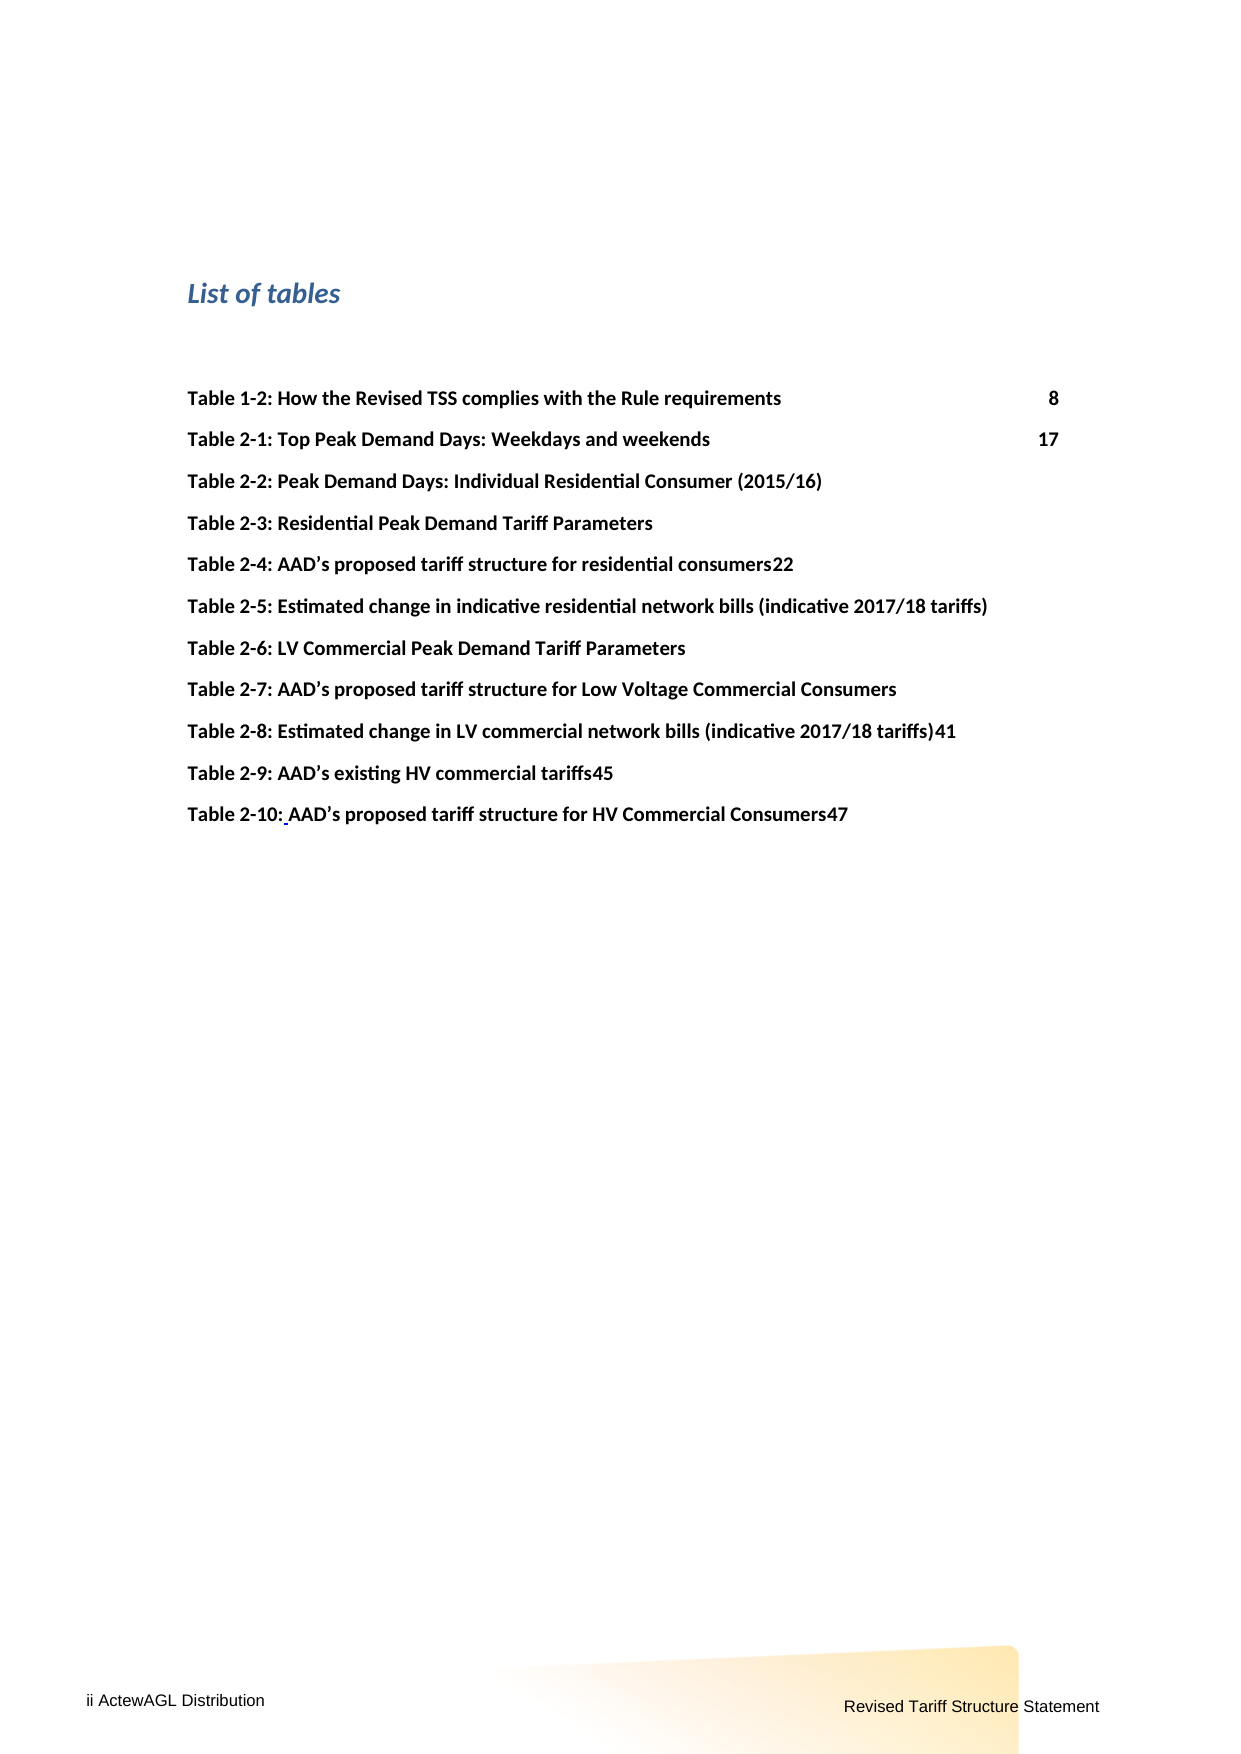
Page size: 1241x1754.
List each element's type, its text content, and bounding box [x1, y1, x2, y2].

text Table 2-6: LV Commercial Peak Demand Tariff Parameters 36 [187, 632, 1040, 661]
picture [158, 1640, 1034, 1754]
text Table 2-4: AAD’s proposed tariff structure for residential consumers 22 [187, 548, 1040, 578]
text Table 2-8: Estimated change in LV commercial network bills (indicative 2017/18 tariffs) 41 [187, 715, 1040, 744]
text List of tables [187, 275, 1064, 311]
text Table 1-2: How the Revised TSS complies with the Rule requirements 8 [187, 382, 1040, 411]
text Table 2-5: Estimated change in indicative residential network bills (indicative 2017/18 tariffs) 25 [187, 590, 1040, 619]
text Table 2-10: AAD’s proposed tariff structure for HV Commercial Consumers 47 [187, 798, 1040, 828]
text Table 2-3: Residential Peak Demand Tariff Parameters 19 [187, 507, 1040, 536]
text Table 2-2: Peak Demand Days: Individual Residential Consumer (2015/16) 18 [187, 465, 1040, 494]
text Table 2-7: AAD’s proposed tariff structure for Low Voltage Commercial Consumers 38 [187, 673, 1040, 703]
text Table 2-9: AAD’s existing HV commercial tariffs 45 [187, 757, 1040, 786]
text Table 2-1: Top Peak Demand Days: Weekdays and weekends 17 [187, 423, 1040, 453]
